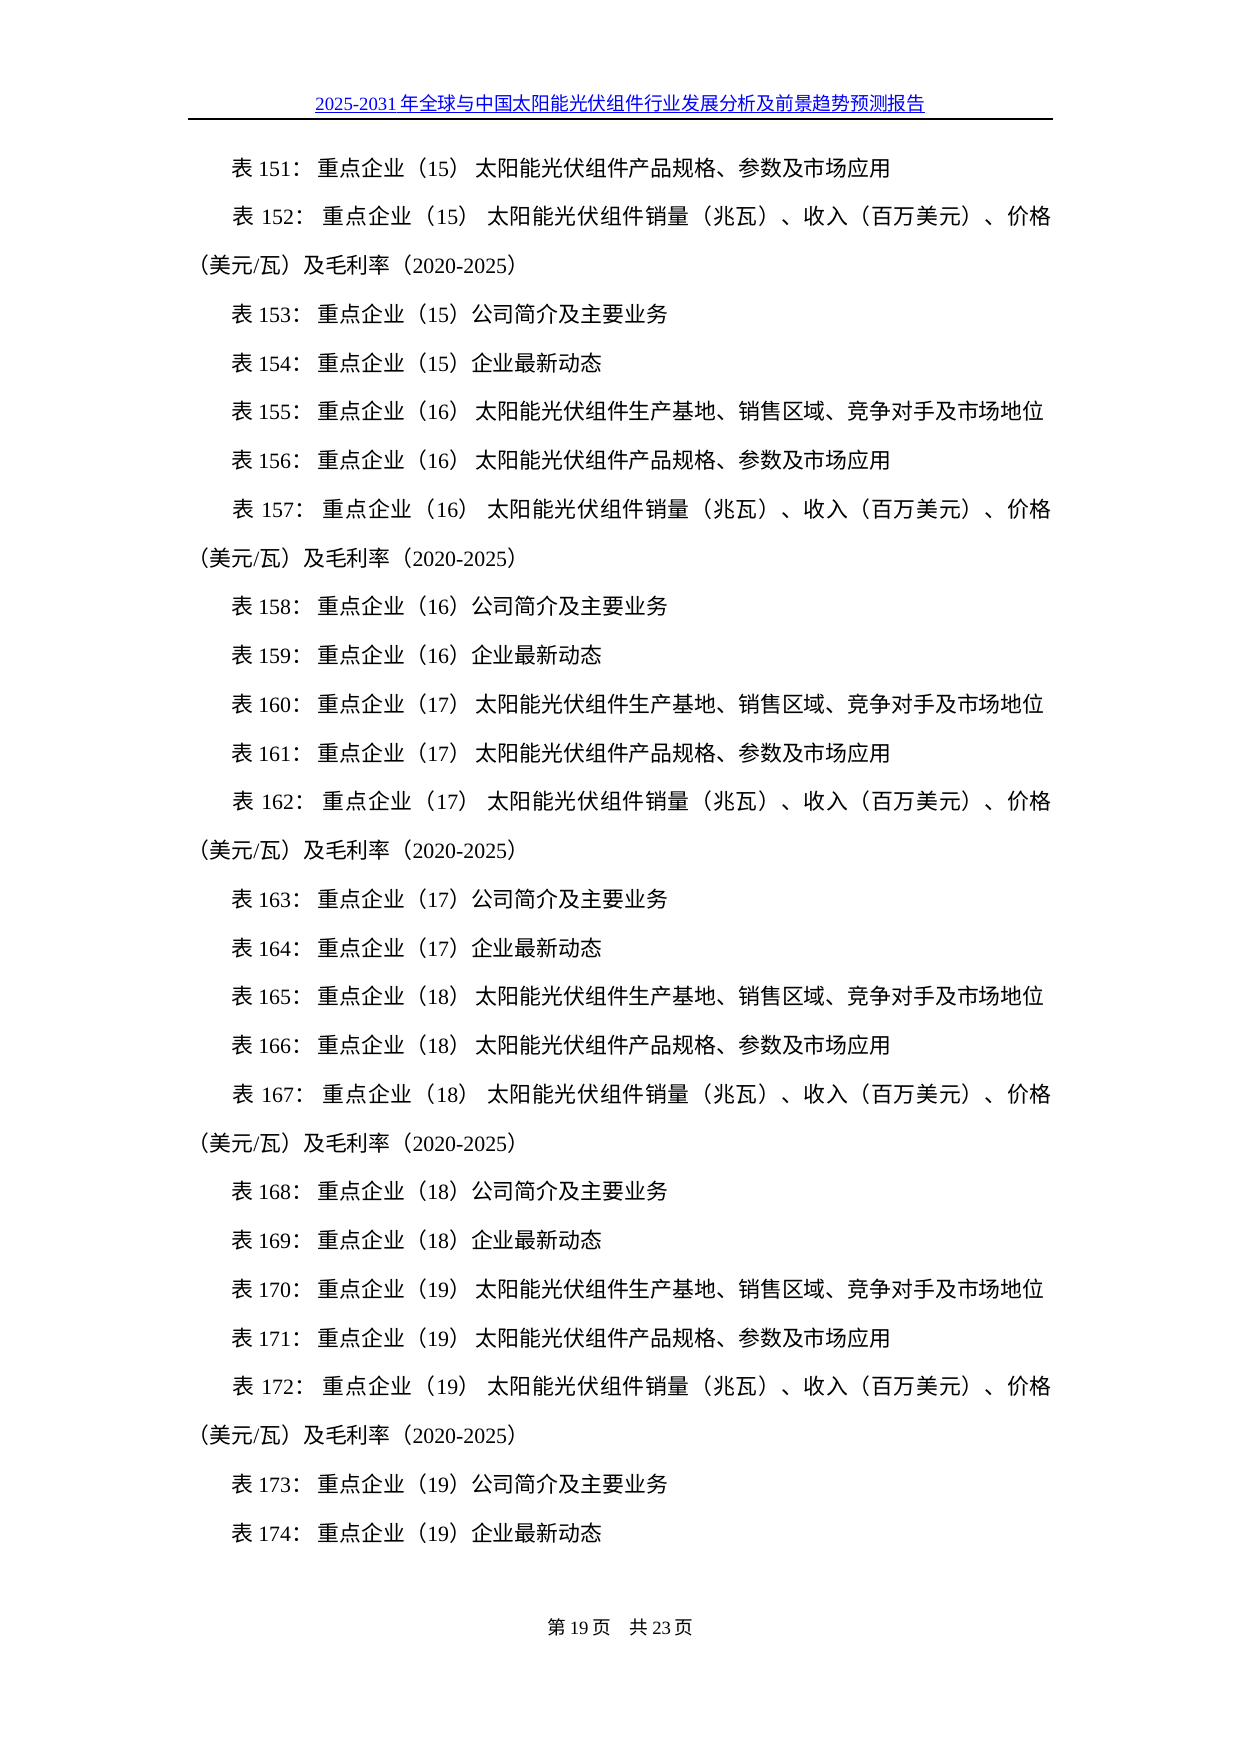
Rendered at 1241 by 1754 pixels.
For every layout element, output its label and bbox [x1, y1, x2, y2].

text [187, 150, 1053, 1548]
